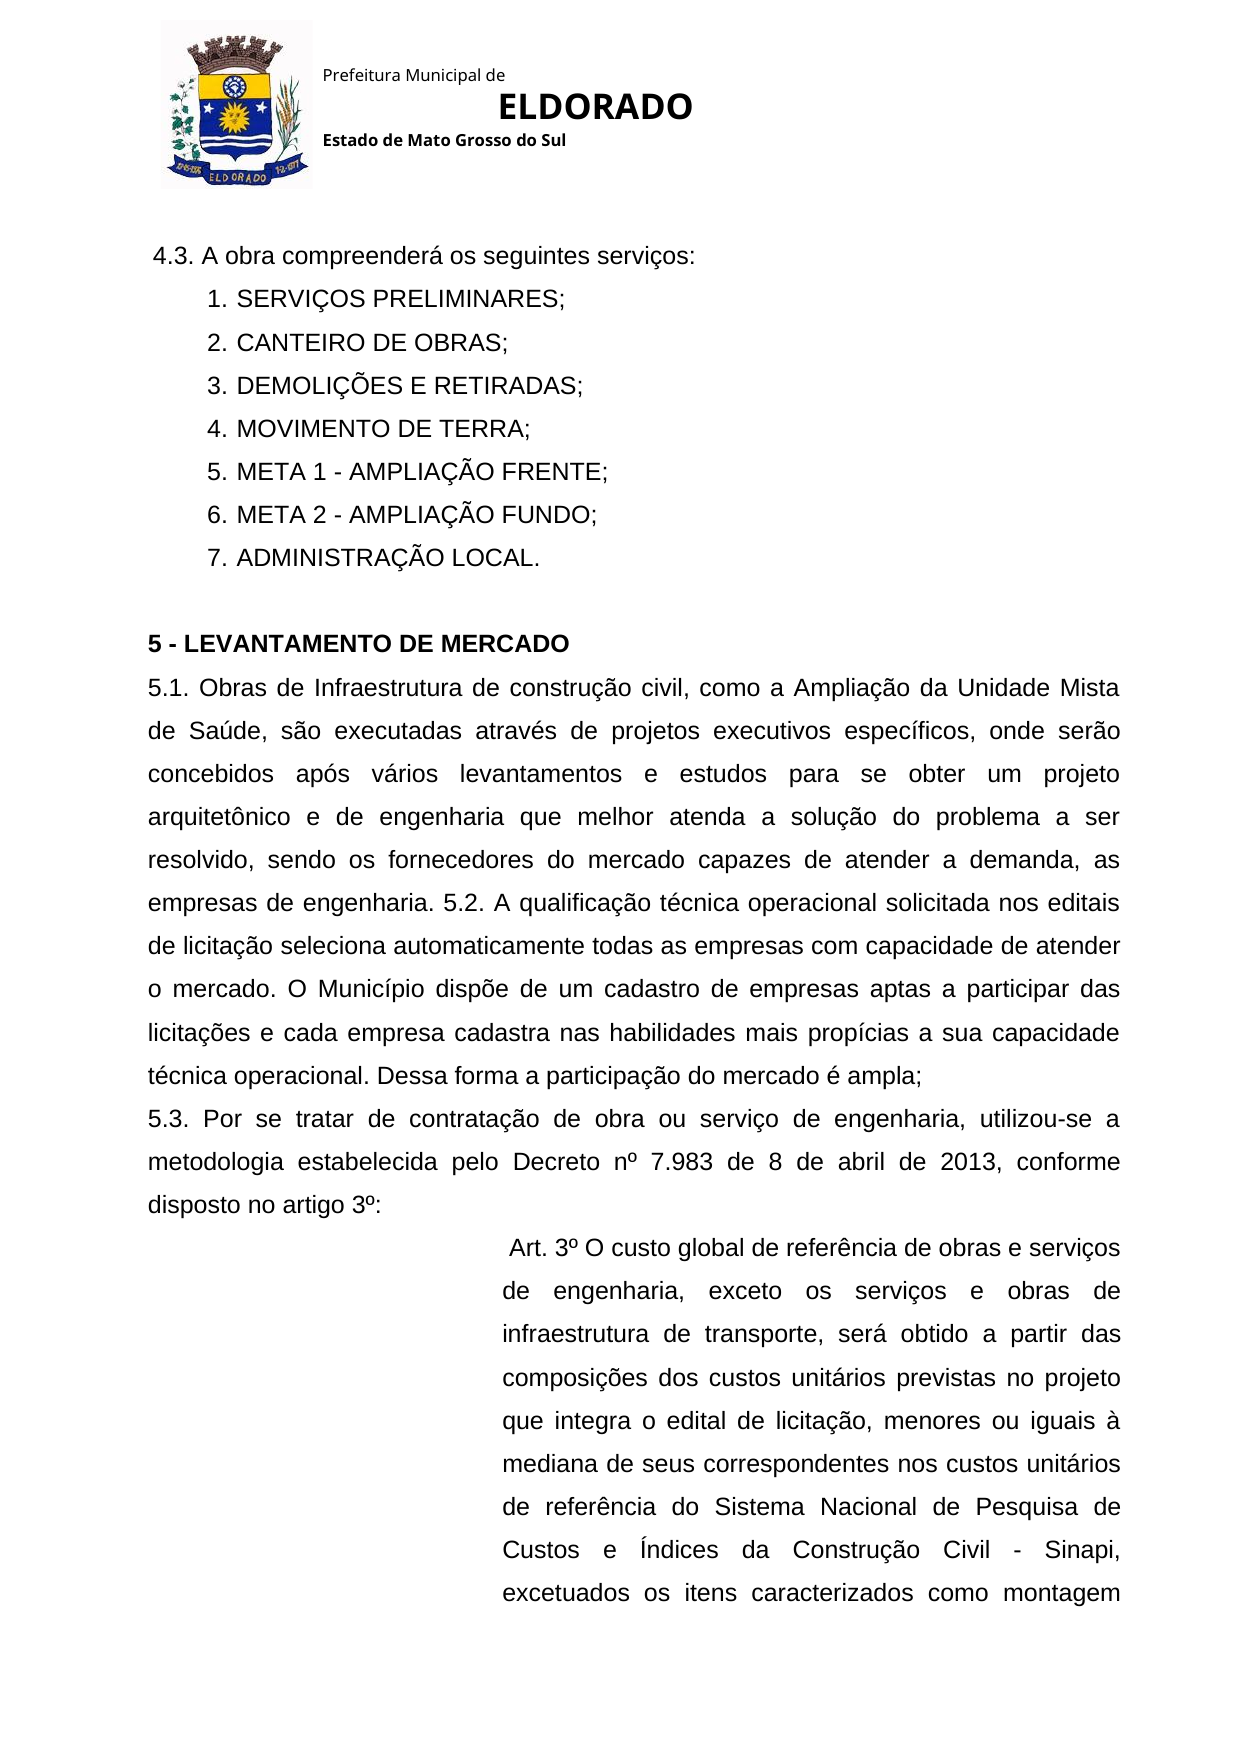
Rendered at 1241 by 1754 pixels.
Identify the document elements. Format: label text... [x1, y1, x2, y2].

text 5.1. Obras de Infraestrutura de construção civil, como a Ampliação da Unidade Mista de Saúde, são executadas através de projetos executivos específicos, onde serão concebidos após vários levantamentos e estudos para se obter um projeto arquitetônico e de engenharia que melhor atenda a solução do problema a ser resolvido, sendo os fornecedores do mercado capazes de atender a demanda, as empresas de engenharia. 5.2. A qualificação técnica operacional solicitada nos editais de licitação seleciona automaticamente todas as empresas com capacidade de atender o mercado. O Município dispõe de um cadastro de empresas aptas a participar das licitações e cada empresa cadastra nas habilidades mais propícias a sua capacidade técnica operacional. Dessa forma a participação do mercado é ampla; [148, 672, 1122, 1089]
list DEMOLIÇÕES E RETIRADAS; [207, 371, 1122, 399]
list META 2 - AMPLIAÇÃO FUNDO; [207, 500, 1122, 529]
list CANTEIRO DE OBRAS; [207, 327, 1122, 356]
list ADMINISTRAÇÃO LOCAL. [207, 543, 1122, 572]
picture [160, 20, 313, 189]
text 5.3. Por se tratar de contratação de obra ou serviço de engenharia, utilizou-se a metodologia estabelecida pelo Decreto nº 7.983 de 8 de abril de 2013, conforme disposto no artigo 3º: [148, 1104, 1122, 1219]
text 4.3. A obra compreenderá os seguintes serviços: [118, 241, 1122, 270]
list META 1 - AMPLIAÇÃO FRENTE; [207, 457, 1122, 486]
list MOVIMENTO DE TERRA; [207, 414, 1122, 442]
text 5 - LEVANTAMENTO DE MERCADO [148, 629, 1122, 658]
list SERVIÇOS PRELIMINARES; [207, 284, 1122, 313]
